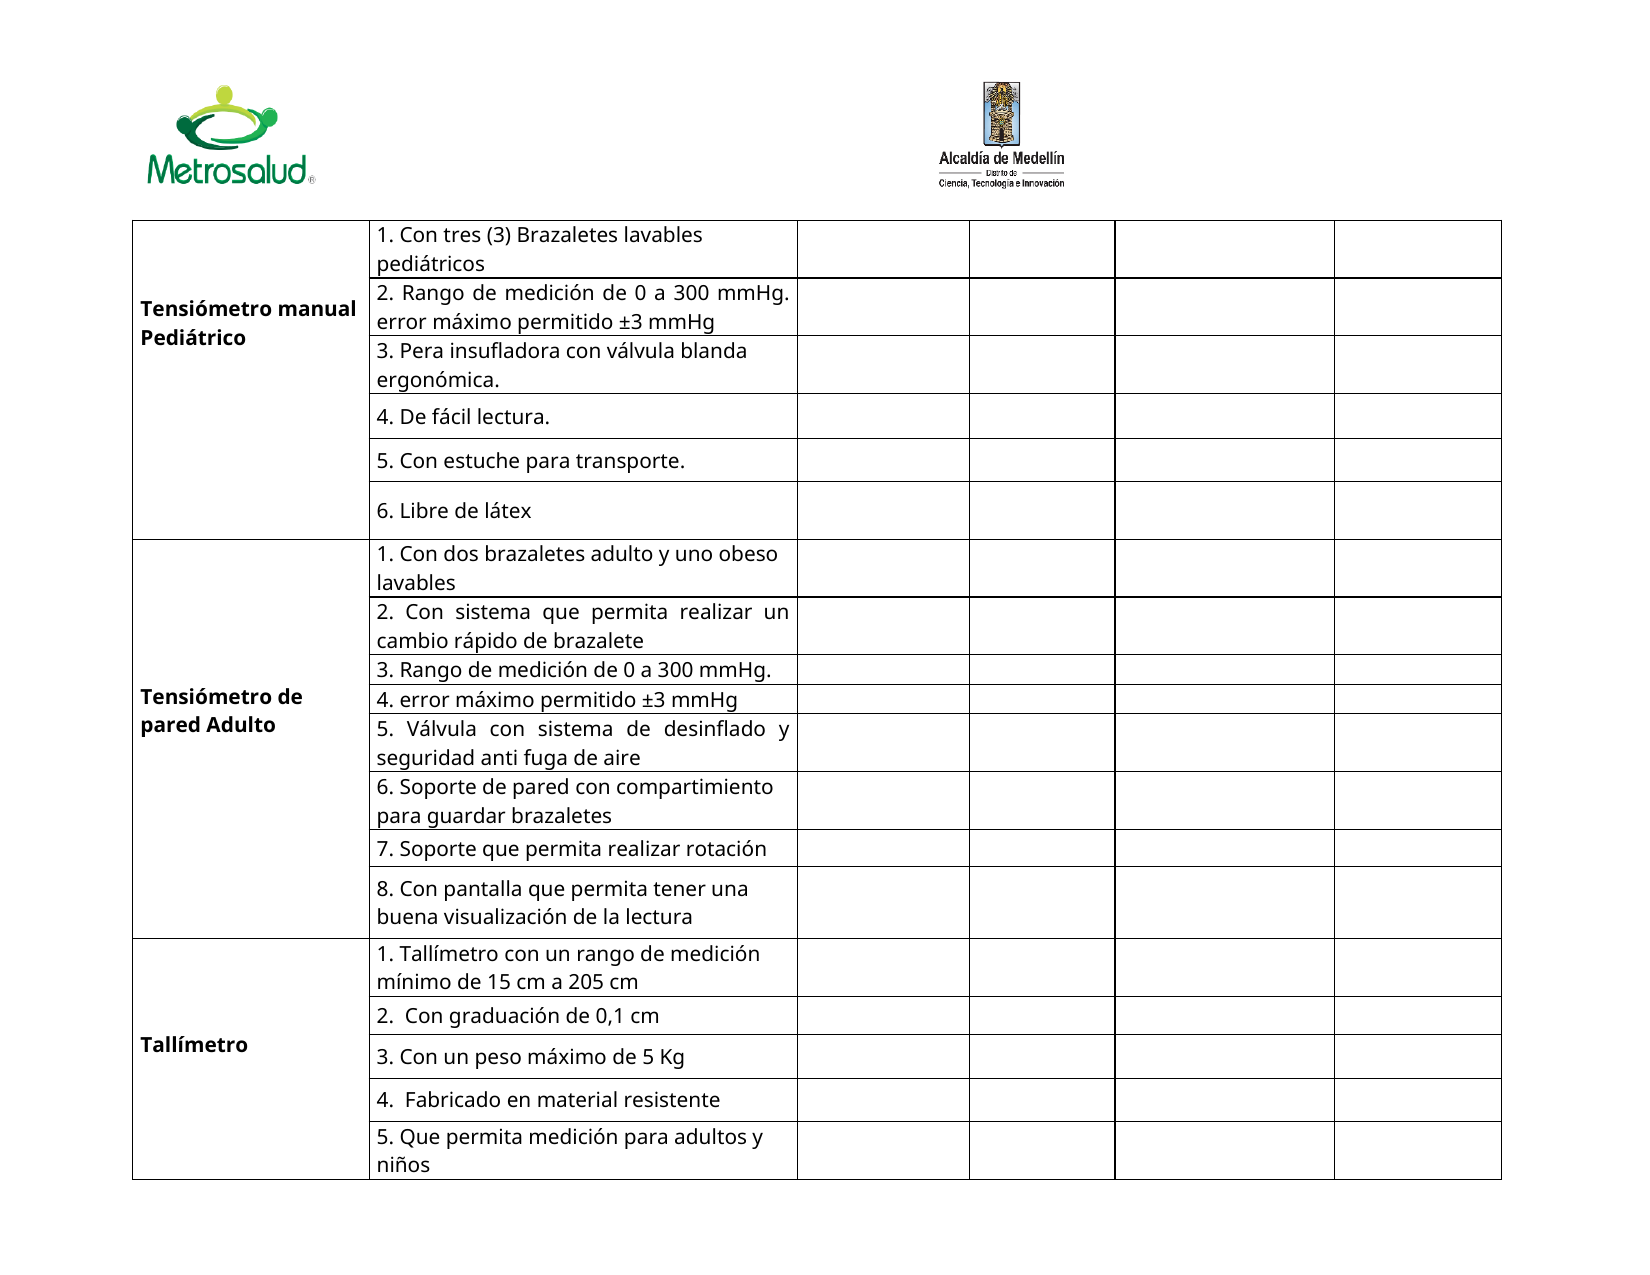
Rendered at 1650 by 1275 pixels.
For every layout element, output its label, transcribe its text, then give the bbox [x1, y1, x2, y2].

table_cell [798, 598, 969, 654]
table_cell [798, 997, 969, 1034]
table_cell [1335, 939, 1501, 996]
table_cell [970, 1122, 1114, 1179]
table_cell 1. Con tres (3) Brazaletes lavables pediátricos [370, 221, 797, 277]
table_cell 3. Rango de medición de 0 a 300 mmHg. [370, 655, 797, 684]
table_cell 1. Con dos brazaletes adulto y uno obeso lavables [370, 540, 797, 596]
table_cell [970, 867, 1114, 938]
table_cell [798, 394, 969, 438]
table_cell [798, 1122, 969, 1179]
table_cell [970, 714, 1114, 771]
table_cell [798, 279, 969, 335]
table_cell [970, 598, 1114, 654]
table_cell [1116, 867, 1334, 938]
table_cell [970, 221, 1114, 277]
table_cell [970, 1079, 1114, 1121]
table_cell [1335, 1122, 1501, 1179]
table_cell [1335, 997, 1501, 1034]
table_cell [970, 394, 1114, 438]
table_cell [970, 336, 1114, 393]
table_cell [798, 714, 969, 771]
table_cell 1. Tallímetro con un rango de medición mínimo de 15 cm a 205 cm [370, 939, 797, 996]
table_cell 5. Válvula con sistema de desinflado y seguridad anti fuga de aire [370, 714, 797, 771]
table_cell [1116, 394, 1334, 438]
table_cell 7. Soporte que permita realizar rotación [370, 830, 797, 866]
table_cell 8. Con pantalla que permita tener una buena visualización de la lectura [370, 867, 797, 938]
table_cell [1335, 714, 1501, 771]
table_cell [1116, 1122, 1334, 1179]
table_cell [1116, 540, 1334, 596]
table_cell [798, 772, 969, 829]
table_cell [970, 685, 1114, 713]
table_cell 4. Fabricado en material resistente [370, 1079, 797, 1121]
table_cell [970, 540, 1114, 596]
table_cell [798, 482, 969, 538]
picture [147, 73, 1069, 192]
table_cell [1335, 540, 1501, 596]
table_cell 2. Rango de medición de 0 a 300 mmHg. error máximo permitido ±3 mmHg [370, 279, 797, 335]
table_cell [1335, 1079, 1501, 1121]
table_cell [1335, 655, 1501, 684]
table_cell [1116, 1079, 1334, 1121]
table_cell [1116, 279, 1334, 335]
table_cell [1335, 598, 1501, 654]
table_cell [1116, 482, 1334, 538]
table_cell [1335, 394, 1501, 438]
table_cell [1116, 772, 1334, 829]
table_cell [1116, 439, 1334, 481]
table_cell [970, 279, 1114, 335]
table_cell [1335, 439, 1501, 481]
table_cell [1116, 655, 1334, 684]
table_cell [970, 655, 1114, 684]
table_cell [970, 439, 1114, 481]
table_cell [1335, 482, 1501, 538]
table_cell 5. Que permita medición para adultos y niños [370, 1122, 797, 1179]
table_cell [1116, 939, 1334, 996]
table_cell [970, 772, 1114, 829]
table_cell 2. Con graduación de 0,1 cm [370, 997, 797, 1034]
table_cell Tensiómetro de pared Adulto [133, 540, 369, 938]
table_cell [798, 1035, 969, 1078]
table_cell [1116, 714, 1334, 771]
table_cell [798, 439, 969, 481]
table_cell [1116, 336, 1334, 393]
table_cell [798, 221, 969, 277]
table_cell [1116, 598, 1334, 654]
table_cell [798, 336, 969, 393]
table_cell [798, 655, 969, 684]
table_cell Tallímetro [133, 939, 369, 1179]
table_cell 3. Pera insufladora con válvula blanda ergonómica. [370, 336, 797, 393]
table_cell [1116, 1035, 1334, 1078]
table_cell [970, 482, 1114, 538]
table_cell [1335, 1035, 1501, 1078]
table_cell [1335, 221, 1501, 277]
table_cell [1116, 997, 1334, 1034]
table_cell [970, 997, 1114, 1034]
table_cell [1116, 685, 1334, 713]
table_cell 3. Con un peso máximo de 5 Kg [370, 1035, 797, 1078]
table_cell [798, 830, 969, 866]
table_cell [970, 830, 1114, 866]
table_cell [798, 540, 969, 596]
table_cell [798, 1079, 969, 1121]
table_cell 5. Con estuche para transporte. [370, 439, 797, 481]
table_cell 6. Soporte de pared con compartimiento para guardar brazaletes [370, 772, 797, 829]
table_cell [1335, 685, 1501, 713]
table_cell 6. Libre de látex [370, 482, 797, 538]
table_cell [1335, 279, 1501, 335]
table_cell [1335, 867, 1501, 938]
table_cell 2. Con sistema que permita realizar un cambio rápido de brazalete [370, 598, 797, 654]
table_cell [970, 1035, 1114, 1078]
table_cell [970, 939, 1114, 996]
table_cell [1335, 772, 1501, 829]
table_cell [798, 939, 969, 996]
table_cell [798, 685, 969, 713]
table_cell [1335, 830, 1501, 866]
table_cell [1335, 336, 1501, 393]
table_cell Tensiómetro manual Pediátrico [133, 221, 369, 538]
table_cell [1116, 830, 1334, 866]
table_cell 4. error máximo permitido ±3 mmHg [370, 685, 797, 713]
table_cell [798, 867, 969, 938]
table_cell [1116, 221, 1334, 277]
table_cell 4. De fácil lectura. [370, 394, 797, 438]
